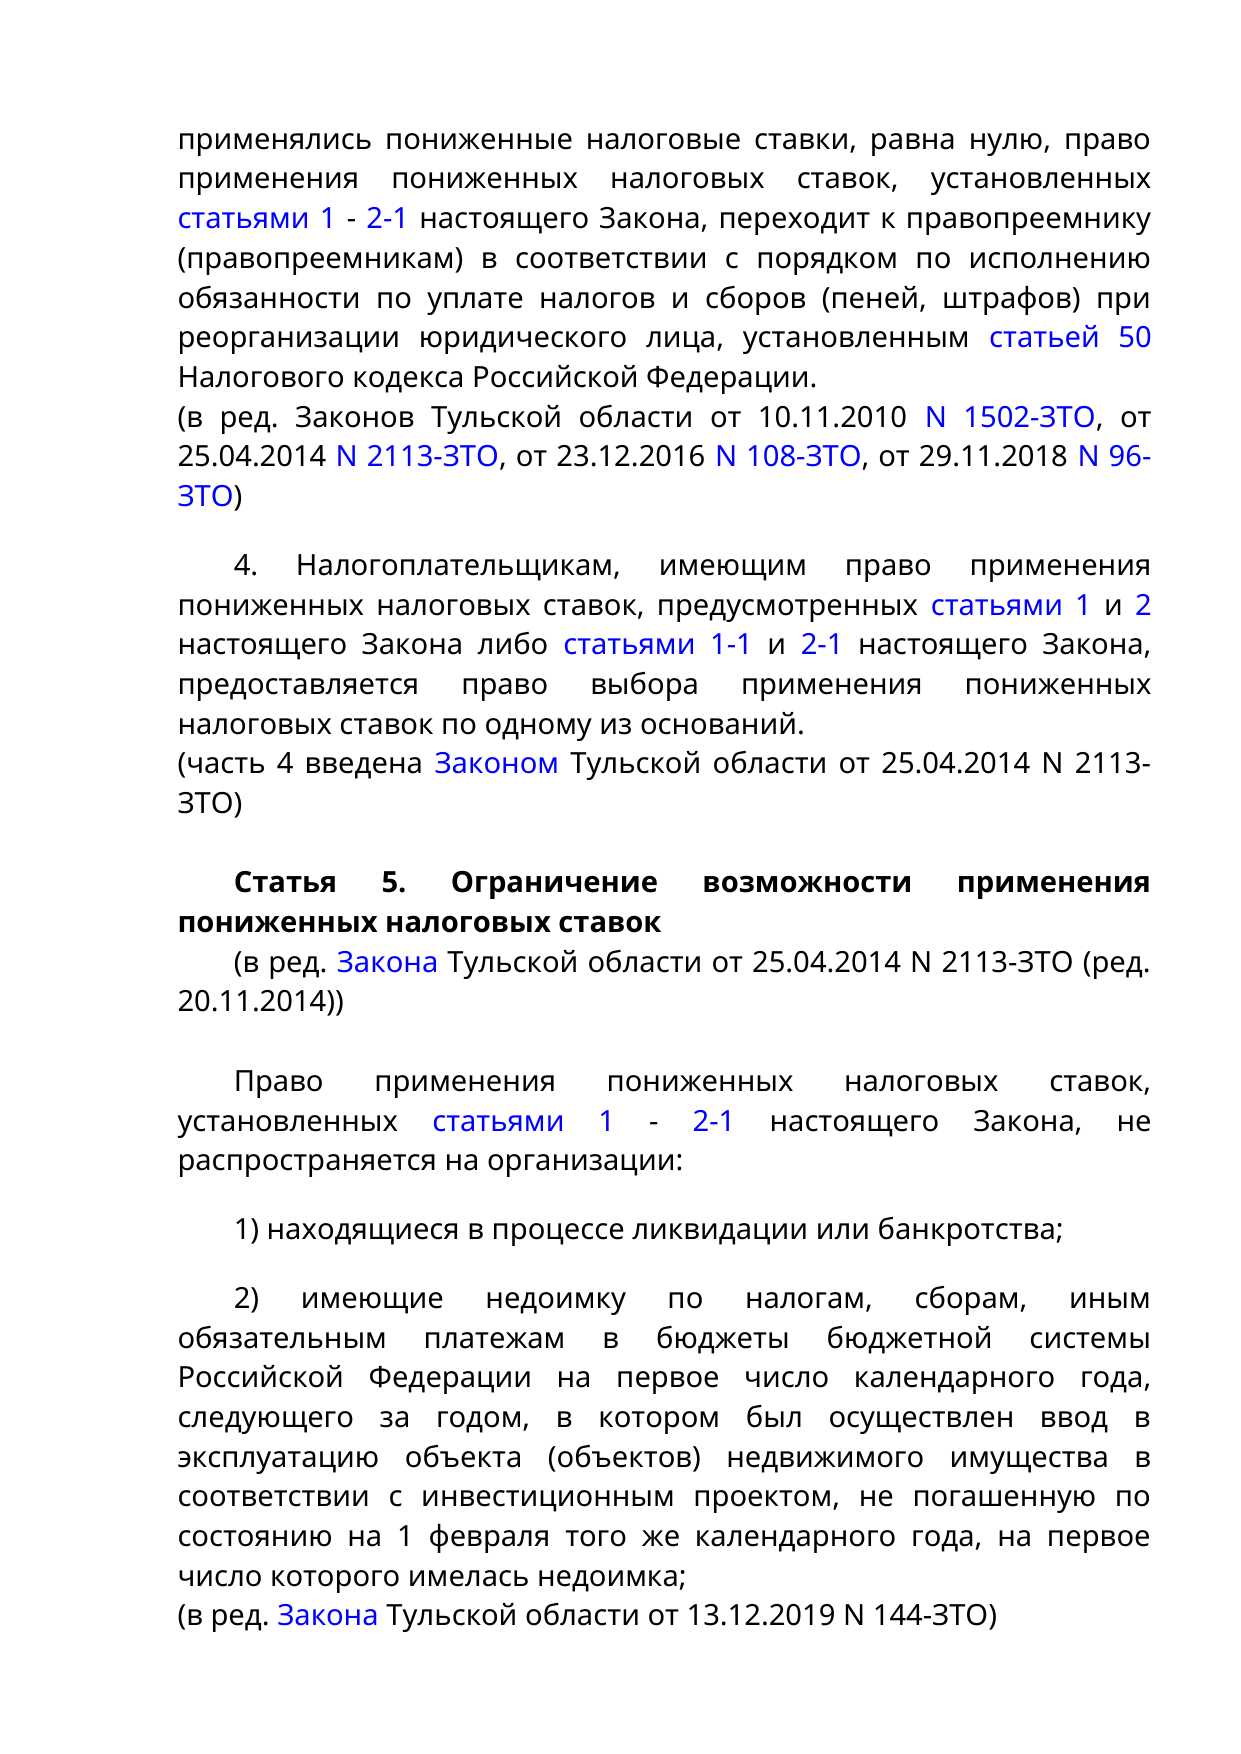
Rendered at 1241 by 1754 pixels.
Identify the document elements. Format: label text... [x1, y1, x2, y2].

text (в ред. Закона Тульской области от 25.04.2014 N 2113-ЗТО (ред. 20.11.2014)) [177, 941, 1152, 1020]
text (часть 4 введена Законом Тульской области от 25.04.2014 N 2113-ЗТО) [177, 743, 1152, 822]
text (в ред. Законов Тульской области от 10.11.2010 N 1502-ЗТО, от 25.04.2014 N 2113-ЗТО, от 23.12.2016 N 108-ЗТО, от 29.11.2018 N 96-ЗТО) [177, 396, 1152, 515]
text (в ред. Закона Тульской области от 13.12.2019 N 144-ЗТО) [177, 1595, 1152, 1634]
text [177, 118, 1152, 396]
text Право применения пониженных налоговых ставок, установленных статьями 1 - 2-1 настоящего Закона, не распространяется на организации: [177, 1060, 1152, 1179]
text 1) находящиеся в процессе ликвидации или банкротства; [177, 1208, 1152, 1248]
text 4. Налогоплательщикам, имеющим право применения пониженных налоговых ставок, предусмотренных статьями 1 и 2 настоящего Закона либо статьями 1-1 и 2-1 настоящего Закона, предоставляется право выбора применения пониженных налоговых ставок по одному из оснований. [177, 544, 1152, 743]
title Статья 5. Ограничение возможности применения пониженных налоговых ставок [177, 862, 1152, 941]
text 2) имеющие недоимку по налогам, сборам, иным обязательным платежам в бюджеты бюджетной системы Российской Федерации на первое число календарного года, следующего за годом, в котором был осуществлен ввод в эксплуатацию объекта (объектов) недвижимого имущества в соответствии с инвестиционным проектом, не погашенную по состоянию на 1 февраля того же календарного года, на первое число которого имелась недоимка; [177, 1277, 1152, 1595]
